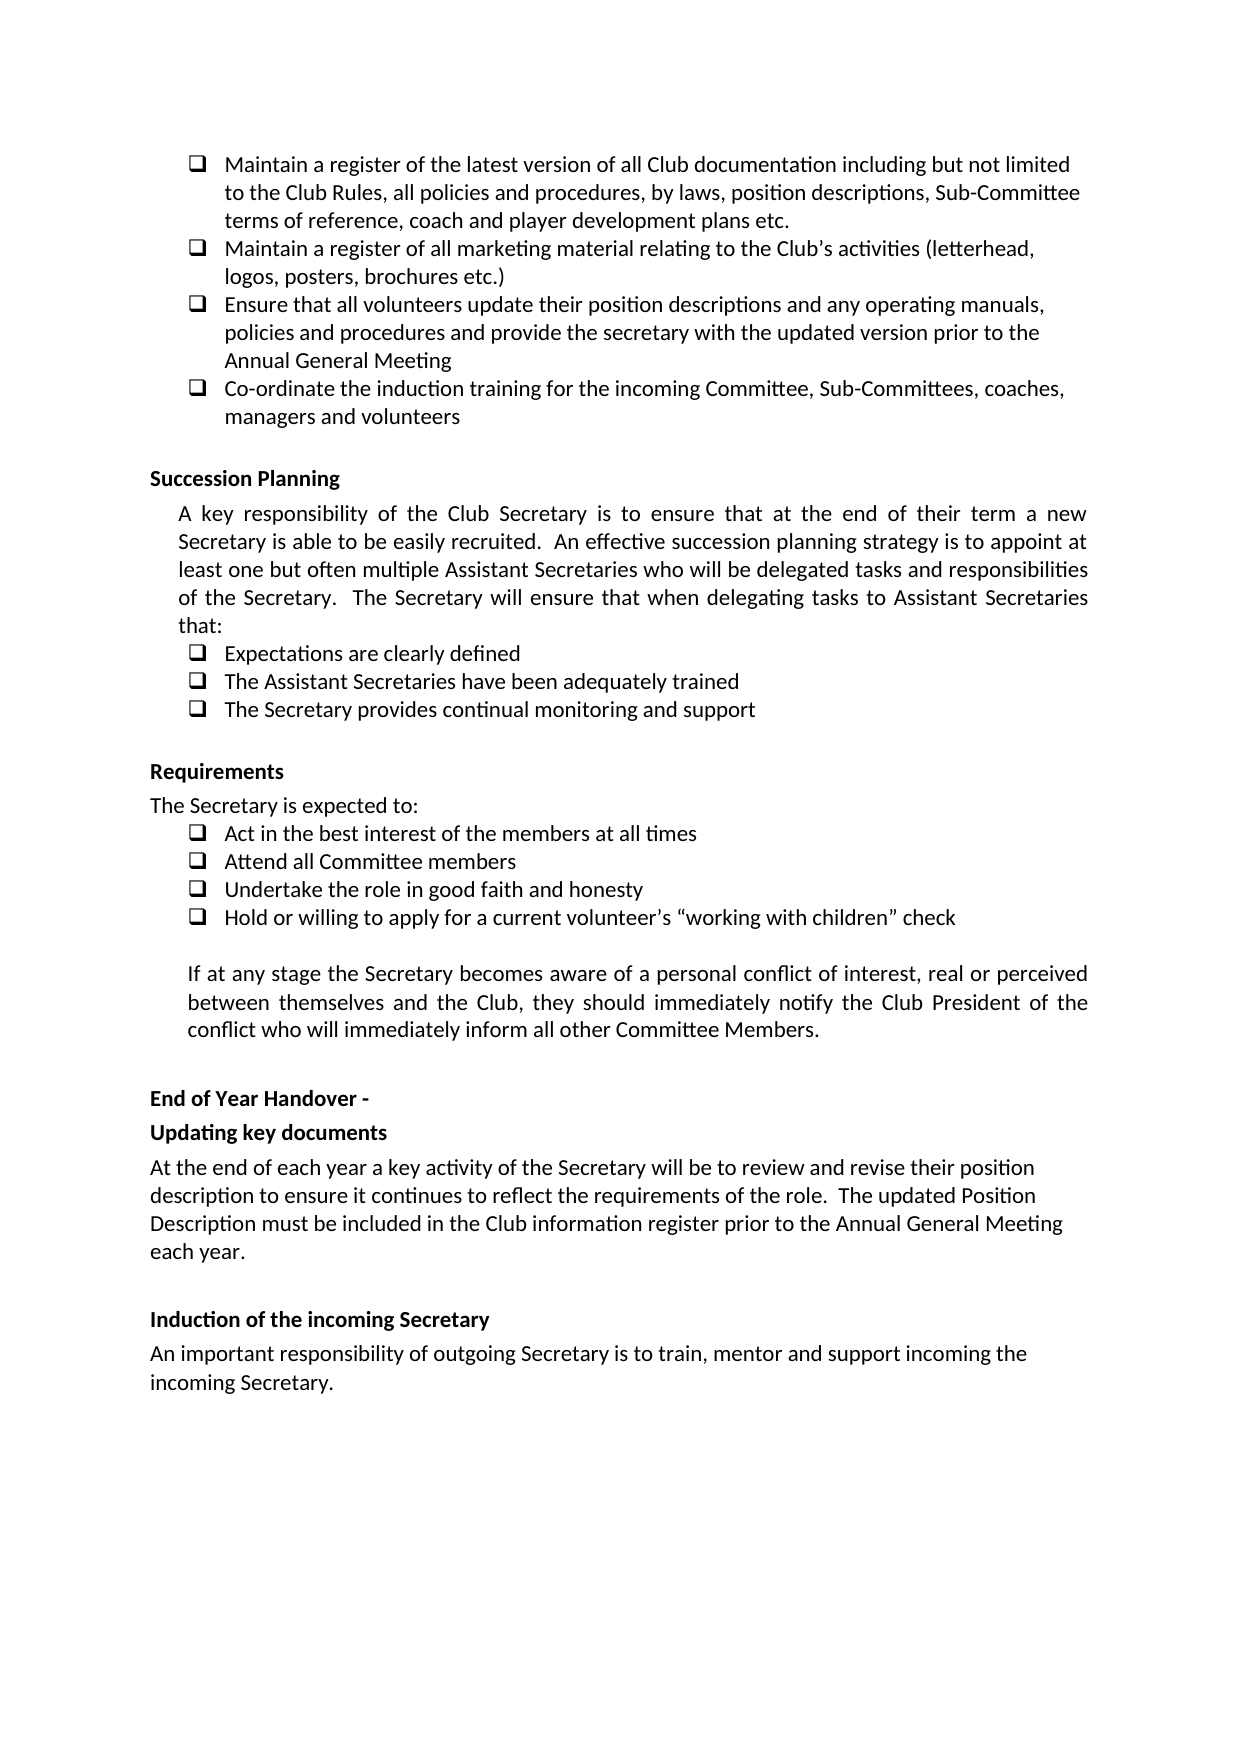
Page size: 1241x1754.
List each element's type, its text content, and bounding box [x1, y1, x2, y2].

list Undertake the role in good faith and honesty [187, 876, 1090, 903]
list An important responsibility of outgoing Secretary is to train, mentor and support incoming the incoming Secretary. [150, 1339, 1090, 1396]
text Induction of the incoming Secretary [150, 1305, 1090, 1333]
list Act in the best interest of the members at all times [187, 819, 1090, 847]
list Maintain a register of all marketing material relating to the Club’s activities (letterhead, logos, posters, brochures etc.) [187, 234, 1090, 290]
list Co-ordinate the induction training for the incoming Committee, Sub-Committees, coaches, managers and volunteers [187, 374, 1090, 430]
text Requirements [150, 757, 1090, 785]
list Ensure that all volunteers update their position descriptions and any operating manuals, policies and procedures and provide the secretary with the updated version prior to the Annual General Meeting [187, 290, 1090, 374]
list A key responsibility of the Club Secretary is to ensure that at the end of their term a new Secretary is able to be easily recruited. An effective succession planning strategy is to appoint at least one but often multiple Assistant Secretaries who will be delegated tasks and responsibilities of the Secretary. The Secretary will ensure that when delegating tasks to Assistant Secretaries that: [178, 499, 1090, 639]
list If at any stage the Secretary becomes aware of a personal conflict of interest, real or perceived between themselves and the Club, they should immediately notify the Club President of the conflict who will immediately inform all other Committee Members. [187, 959, 1090, 1044]
text At the end of each year a key activity of the Secretary will be to review and revise their position description to ensure it continues to reflect the requirements of the role. The updated Position Description must be included in the Club information register prior to the Annual General Meeting each year. [150, 1153, 1090, 1265]
list Maintain a register of the latest version of all Club documentation including but not limited to the Club Rules, all policies and procedures, by laws, position descriptions, Sub-Committee terms of reference, coach and player development plans etc. [187, 150, 1090, 234]
list The Secretary provides continual monitoring and support [187, 695, 1090, 723]
text Succession Planning [150, 464, 1090, 492]
text Updating key documents [150, 1118, 1090, 1146]
text End of Year Handover - [150, 1084, 1090, 1112]
list Attend all Committee members [187, 847, 1090, 876]
text The Secretary is expected to: [150, 791, 1090, 819]
list Expectations are clearly defined [187, 639, 1090, 667]
list Hold or willing to apply for a current volunteer’s “working with children” check [187, 903, 1090, 932]
list The Assistant Secretaries have been adequately trained [187, 667, 1090, 695]
